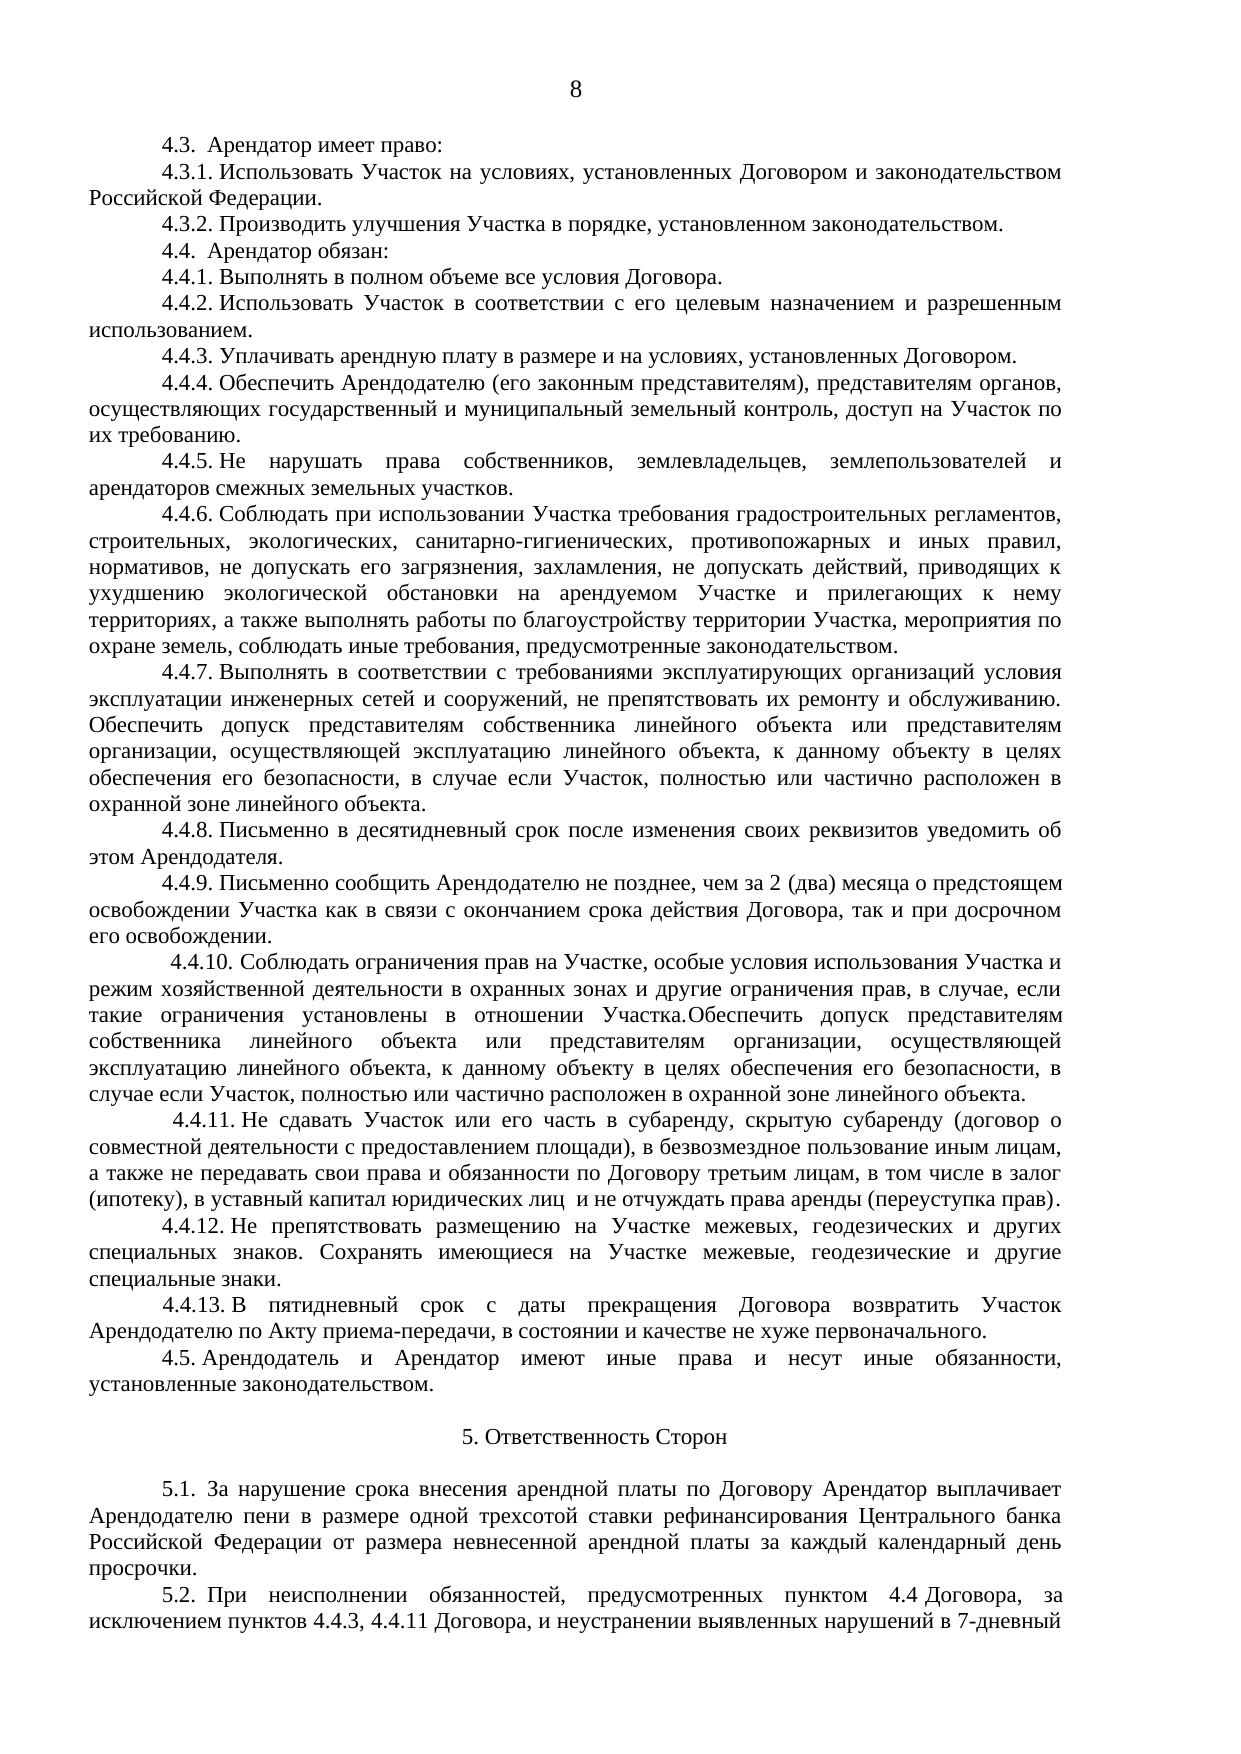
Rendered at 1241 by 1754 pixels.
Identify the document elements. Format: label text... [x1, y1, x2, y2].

text 4.4.10. Соблюдать ограничения прав на Участке, особые условия использования Участка и режим хозяйственной деятельности в охранных зонах и другие ограничения прав, в случае, если такие ограничения установлены в отношении Участка.Обеспечить допуск представителям собственника линейного объекта или представителям организации, осуществляющей эксплуатацию линейного объекта, к данному объекту в целях обеспечения его безопасности, в случае если Участок, полностью или частично расположен в охранной зоне линейного объекта. [89, 948, 1063, 1106]
text 4.4. Арендатор обязан: [89, 237, 1063, 263]
text 5.1. За нарушение срока внесения арендной платы по Договору Арендатор выплачивает Арендодателю пени в размере одной трехсотой ставки рефинансирования Центрального банка Российской Федерации от размера невнесенной арендной платы за каждый календарный день просрочки. [89, 1475, 1063, 1581]
text 4.4.4. Обеспечить Арендодателю (его законным представителям), представителям органов, осуществляющих государственный и муниципальный земельный контроль, доступ на Участок по их требованию. [89, 368, 1063, 448]
text 4.4.13. В пятидневный срок с даты прекращения Договора возвратить Участок Арендодателю по Акту приема-передачи, в состоянии и качестве не хуже первоначального. [89, 1291, 1063, 1344]
text 4.4.6. Соблюдать при использовании Участка требования градостроительных регламентов, строительных, экологических, санитарно-гигиенических, противопожарных и иных правил, нормативов, не допускать его загрязнения, захламления, не допускать действий, приводящих к ухудшению экологической обстановки на арендуемом Участке и прилегающих к нему территориях, а также выполнять работы по благоустройству территории Участка, мероприятия по охране земель, соблюдать иные требования, предусмотренные законодательством. [89, 500, 1063, 658]
text 4.3.2. Производить улучшения Участка в порядке, установленном законодательством. [89, 210, 1063, 237]
text 5. Ответственность Сторон [126, 1423, 1063, 1449]
text 4.5. Арендодатель и Арендатор имеют иные права и несут иные обязанности, установленные законодательством. [89, 1344, 1063, 1396]
text 4.4.1. Выполнять в полном объеме все условия Договора. [89, 263, 1063, 289]
text 4.4.2. Использовать Участок в соответствии с его целевым назначением и разрешенным использованием. [89, 289, 1063, 342]
text 4.3.1. Использовать Участок на условиях, установленных Договором и законодательством Российской Федерации. [89, 158, 1063, 210]
text 4.4.12. Не препятствовать размещению на Участке межевых, геодезических и других специальных знаков. Сохранять имеющиеся на Участке межевые, геодезические и другие специальные знаки. [89, 1212, 1063, 1291]
text 4.3. Арендатор имеет право: [89, 131, 1063, 158]
text 4.4.8. Письменно в десятидневный срок после изменения своих реквизитов уведомить об этом Арендодателя. [89, 817, 1063, 869]
text 4.4.11. Не сдавать Участок или его часть в субаренду, скрытую субаренду (договор о совместной деятельности с предоставлением площади), в безвозмездное пользование иным лицам, а также не передавать свои права и обязанности по Договору третьим лицам, в том числе в залог (ипотеку), в уставный капитал юридических лиц и не отчуждать права аренды (переуступка прав). [89, 1106, 1063, 1212]
text 4.4.3. Уплачивать арендную плату в размере и на условиях, установленных Договором. [89, 342, 1063, 368]
text 4.4.9. Письменно сообщить Арендодателю не позднее, чем за 2 (два) месяца о предстоящем освобождении Участка как в связи с окончанием срока действия Договора, так и при досрочном его освобождении. [89, 869, 1063, 948]
text 4.4.5. Не нарушать права собственников, землевладельцев, землепользователей и арендаторов смежных земельных участков. [89, 448, 1063, 500]
text 4.4.7. Выполнять в соответствии с требованиями эксплуатирующих организаций условия эксплуатации инженерных сетей и сооружений, не препятствовать их ремонту и обслуживанию. Обеспечить допуск представителям собственника линейного объекта или представителям организации, осуществляющей эксплуатацию линейного объекта, к данному объекту в целях обеспечения его безопасности, в случае если Участок, полностью или частично расположен в охранной зоне линейного объекта. [89, 658, 1063, 817]
